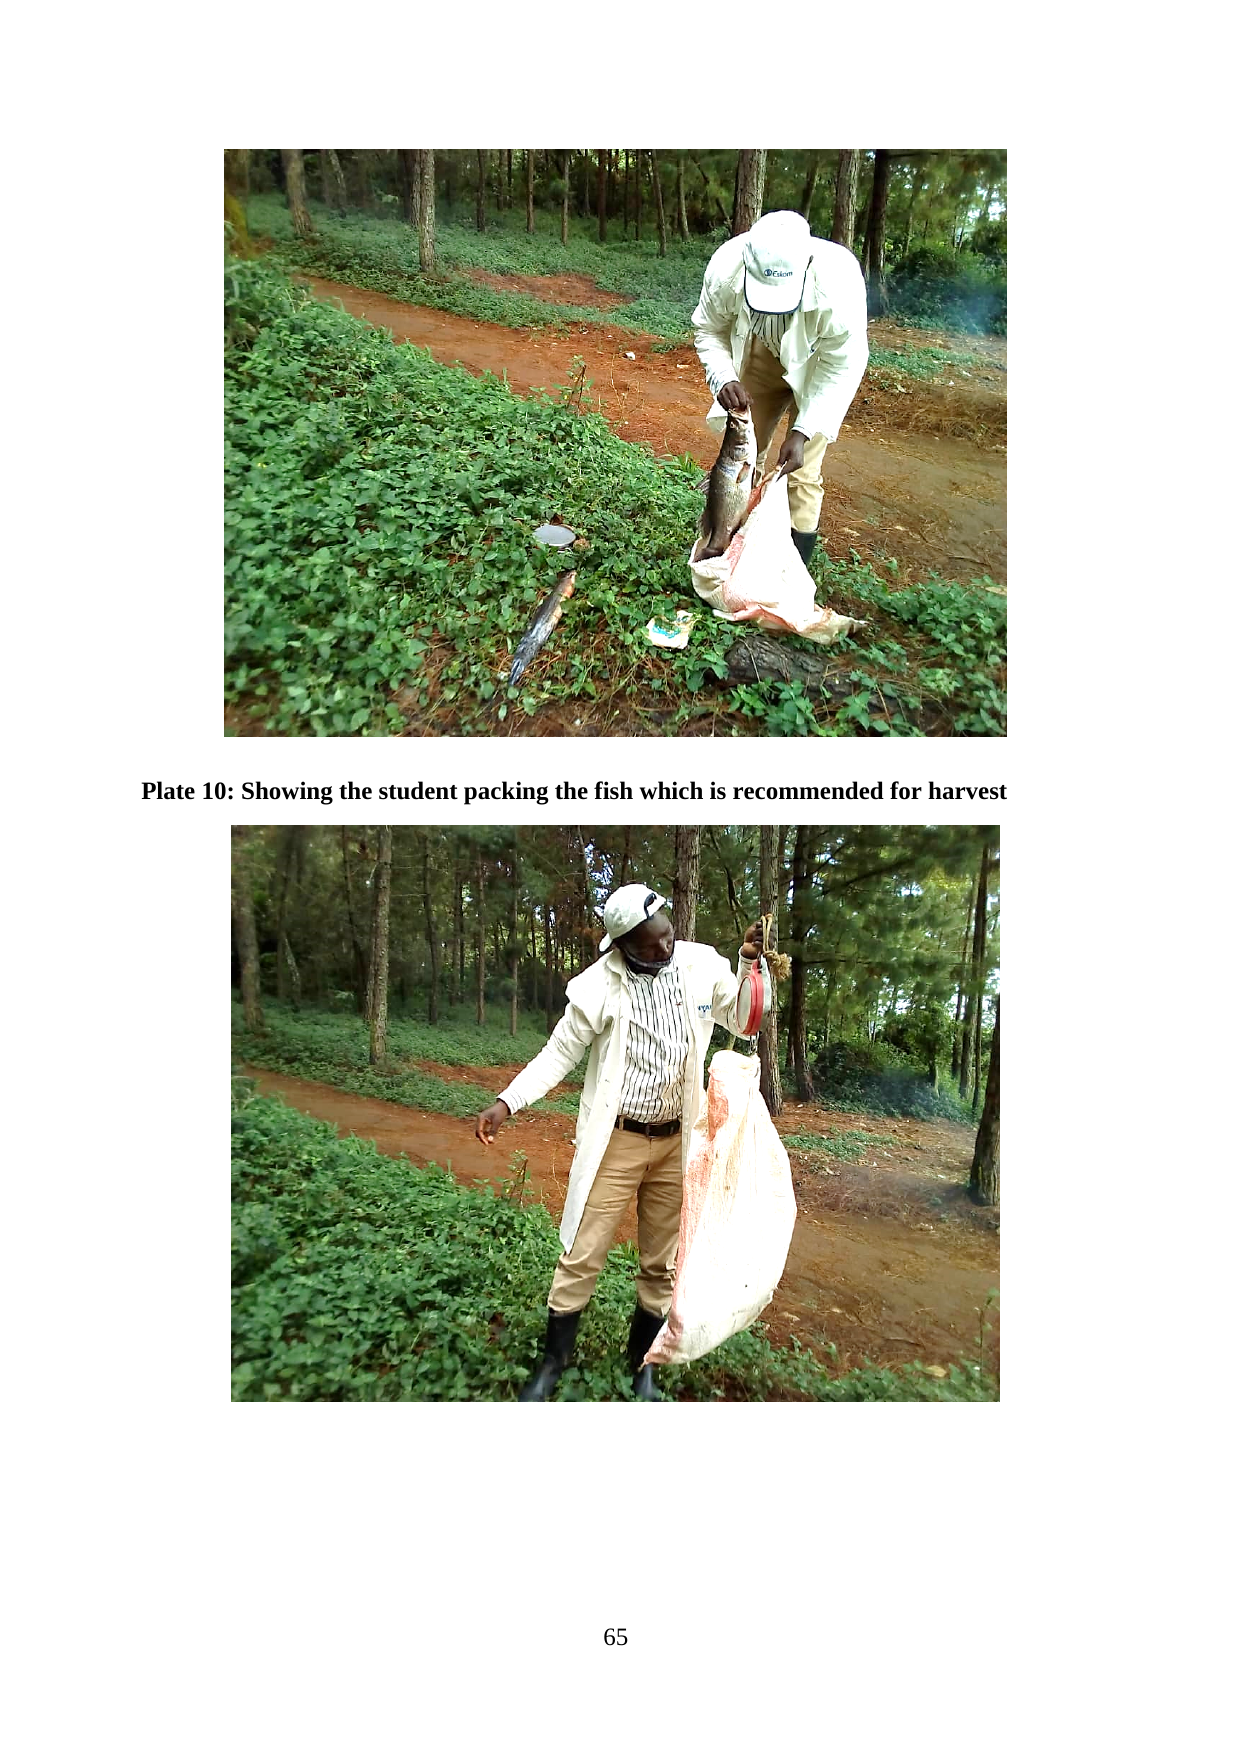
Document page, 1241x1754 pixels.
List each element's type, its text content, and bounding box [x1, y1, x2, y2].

text Plate 10: Showing the student packing the fish which is recommended for harvest [141, 776, 1090, 805]
picture [231, 825, 1000, 1402]
picture [224, 149, 1007, 737]
